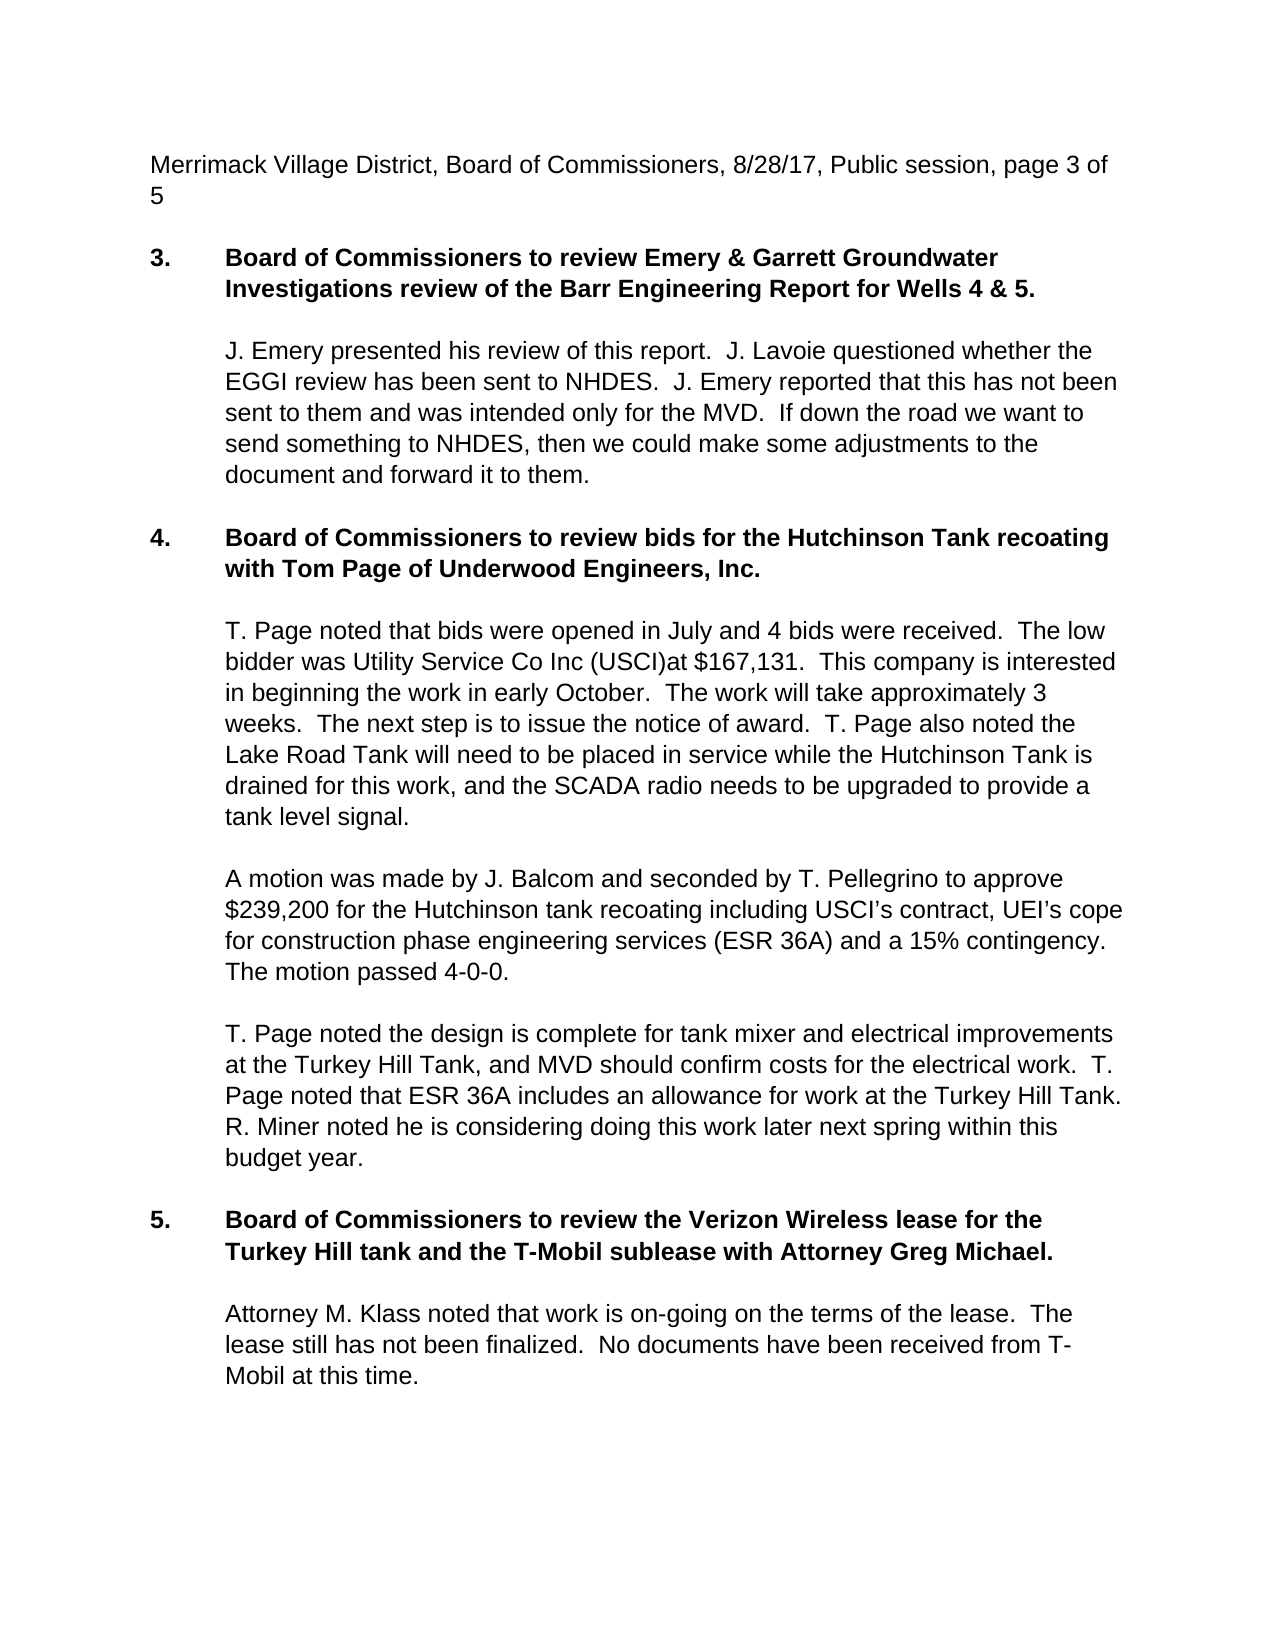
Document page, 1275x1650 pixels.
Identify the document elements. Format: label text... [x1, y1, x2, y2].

list Merrimack Village District, Board of Commissioners, 8/28/17, Public session, page 3 of 5 [150, 150, 1125, 210]
list T. Page noted that bids were opened in July and 4 bids were received. The low bidder was Utility Service Co Inc (USCI)at $167,131. This company is interested in beginning the work in early October. The work will take approximately 3 weeks. The next step is to issue the notice of award. T. Page also noted the Lake Road Tank will need to be placed in service while the Hutchinson Tank is drained for this work, and the SCADA radio needs to be upgraded to provide a tank level signal. [225, 616, 1125, 831]
list Board of Commissioners to review the Verizon Wireless lease for the Turkey Hill tank and the T-Mobil sublease with Attorney Greg Michael. [150, 1205, 1125, 1265]
list Board of Commissioners to review bids for the Hutchinson Tank recoating with Tom Page of Underwood Engineers, Inc. [150, 522, 1125, 582]
list A motion was made by J. Balcom and seconded by T. Pellegrino to approve $239,200 for the Hutchinson tank recoating including USCI’s contract, UEI’s cope for construction phase engineering services (ESR 36A) and a 15% contingency. The motion passed 4-0-0. [225, 864, 1125, 986]
list Board of Commissioners to review Emery & Garrett Groundwater Investigations review of the Barr Engineering Report for Wells 4 & 5. [150, 243, 1125, 303]
text Attorney M. Klass noted that work is on-going on the terms of the lease. The lease still has not been finalized. No documents have been received from T-Mobil at this time. [225, 1298, 1125, 1389]
list J. Emery presented his review of this report. J. Lavoie questioned whether the EGGI review has been sent to NHDES. J. Emery reported that this has not been sent to them and was intended only for the MVD. If down the road we want to send something to NHDES, then we could make some adjustments to the document and forward it to them. [225, 336, 1125, 489]
list T. Page noted the design is complete for tank mixer and electrical improvements at the Turkey Hill Tank, and MVD should confirm costs for the electrical work. T. Page noted that ESR 36A includes an allowance for work at the Turkey Hill Tank. R. Miner noted he is considering doing this work later next spring within this budget year. [225, 1019, 1125, 1172]
